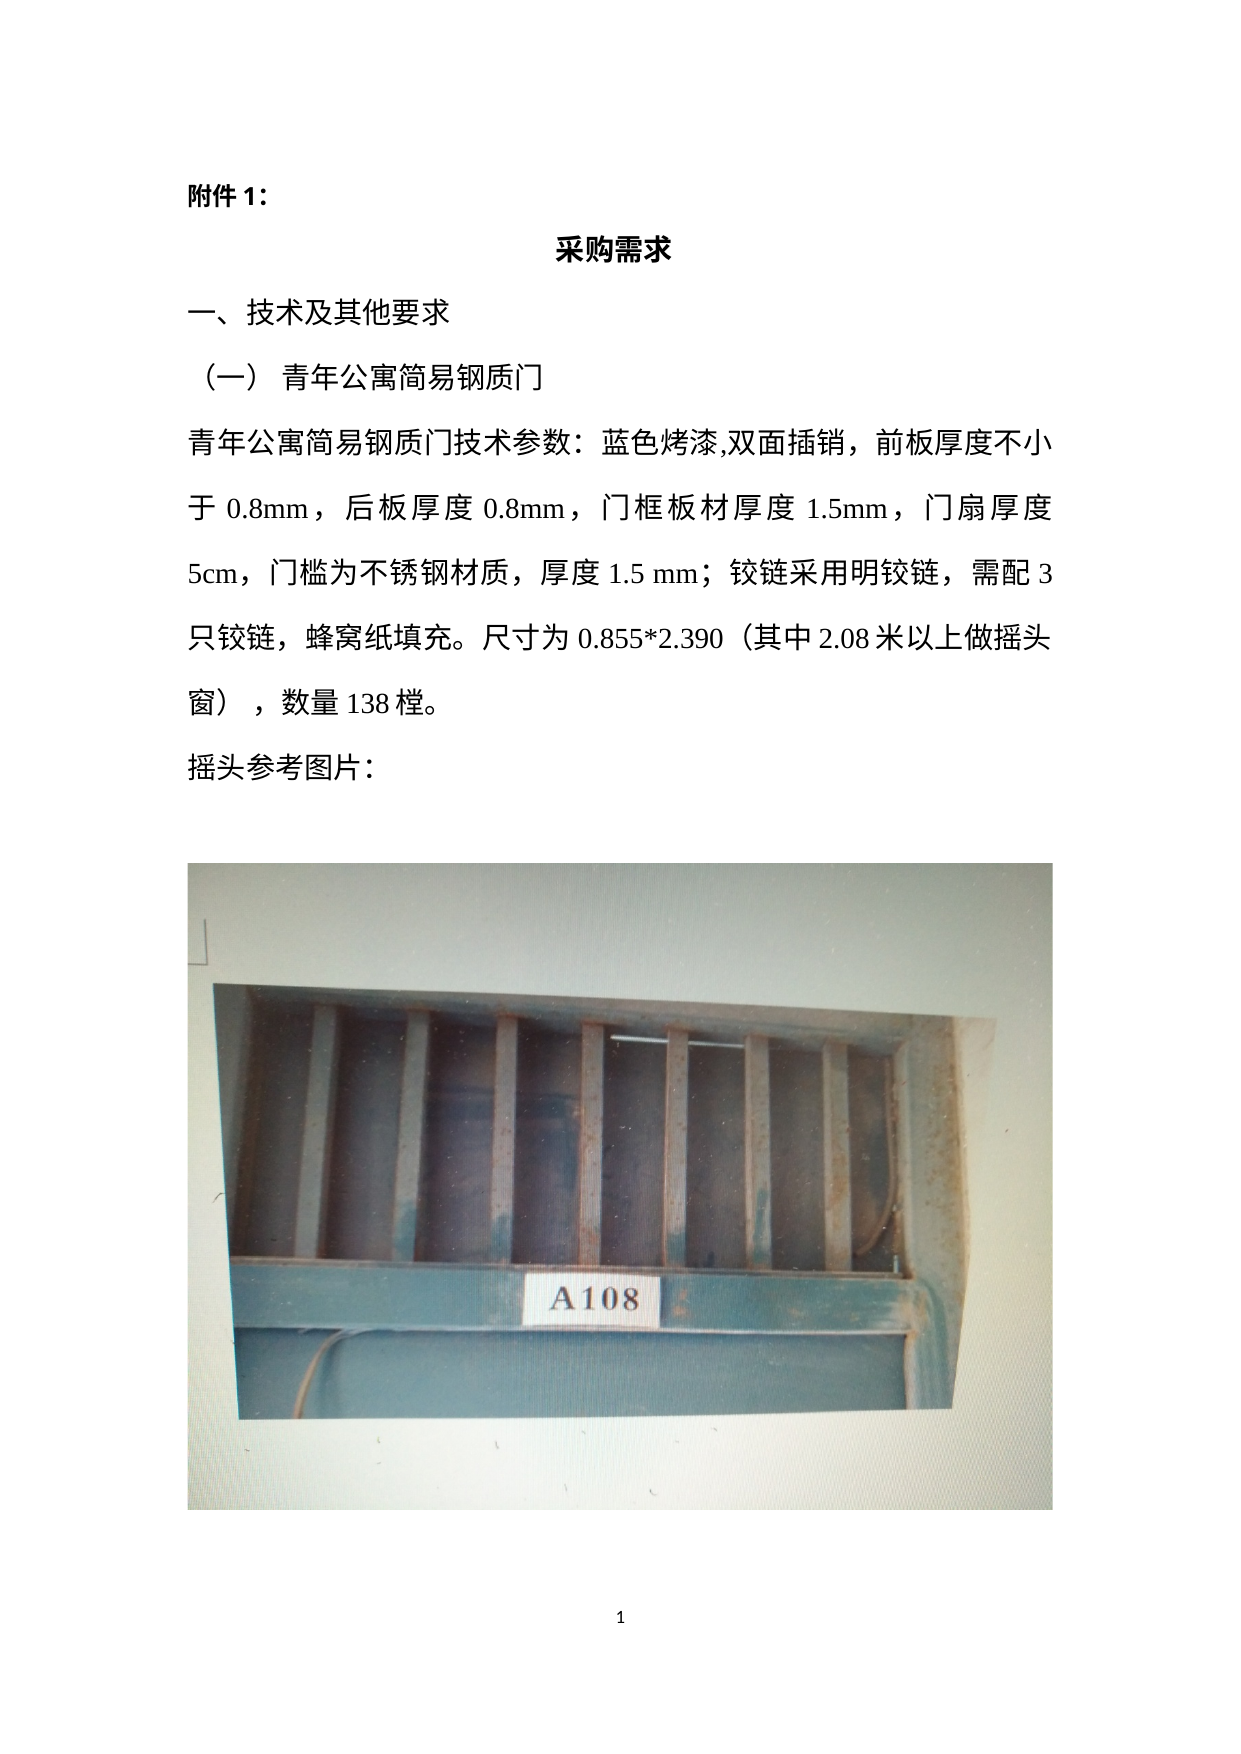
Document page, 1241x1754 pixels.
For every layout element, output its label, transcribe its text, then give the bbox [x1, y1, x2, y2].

text 附件1： [187, 162, 1053, 227]
picture [187, 863, 1053, 1510]
text 青年公寓简易钢质门技术参数：蓝色烤漆,双面插销，前板厚度不小于0.8mm，后板厚度0.8mm，门框板材厚度1.5mm，门扇厚度5cm，门槛为不锈钢材质，厚度1.5 mm；铰链采用明铰链，需配3只铰链，蜂窝纸填充。尺寸为0.855*2.390（其中2.08米以上做摇头窗） ，数量138樘。 [187, 408, 1053, 733]
text 摇头参考图片： [187, 733, 1053, 798]
text 一、技术及其他要求 [187, 278, 1053, 343]
text 采购需求 [187, 227, 1040, 269]
text （一） 青年公寓简易钢质门 [187, 343, 1053, 408]
